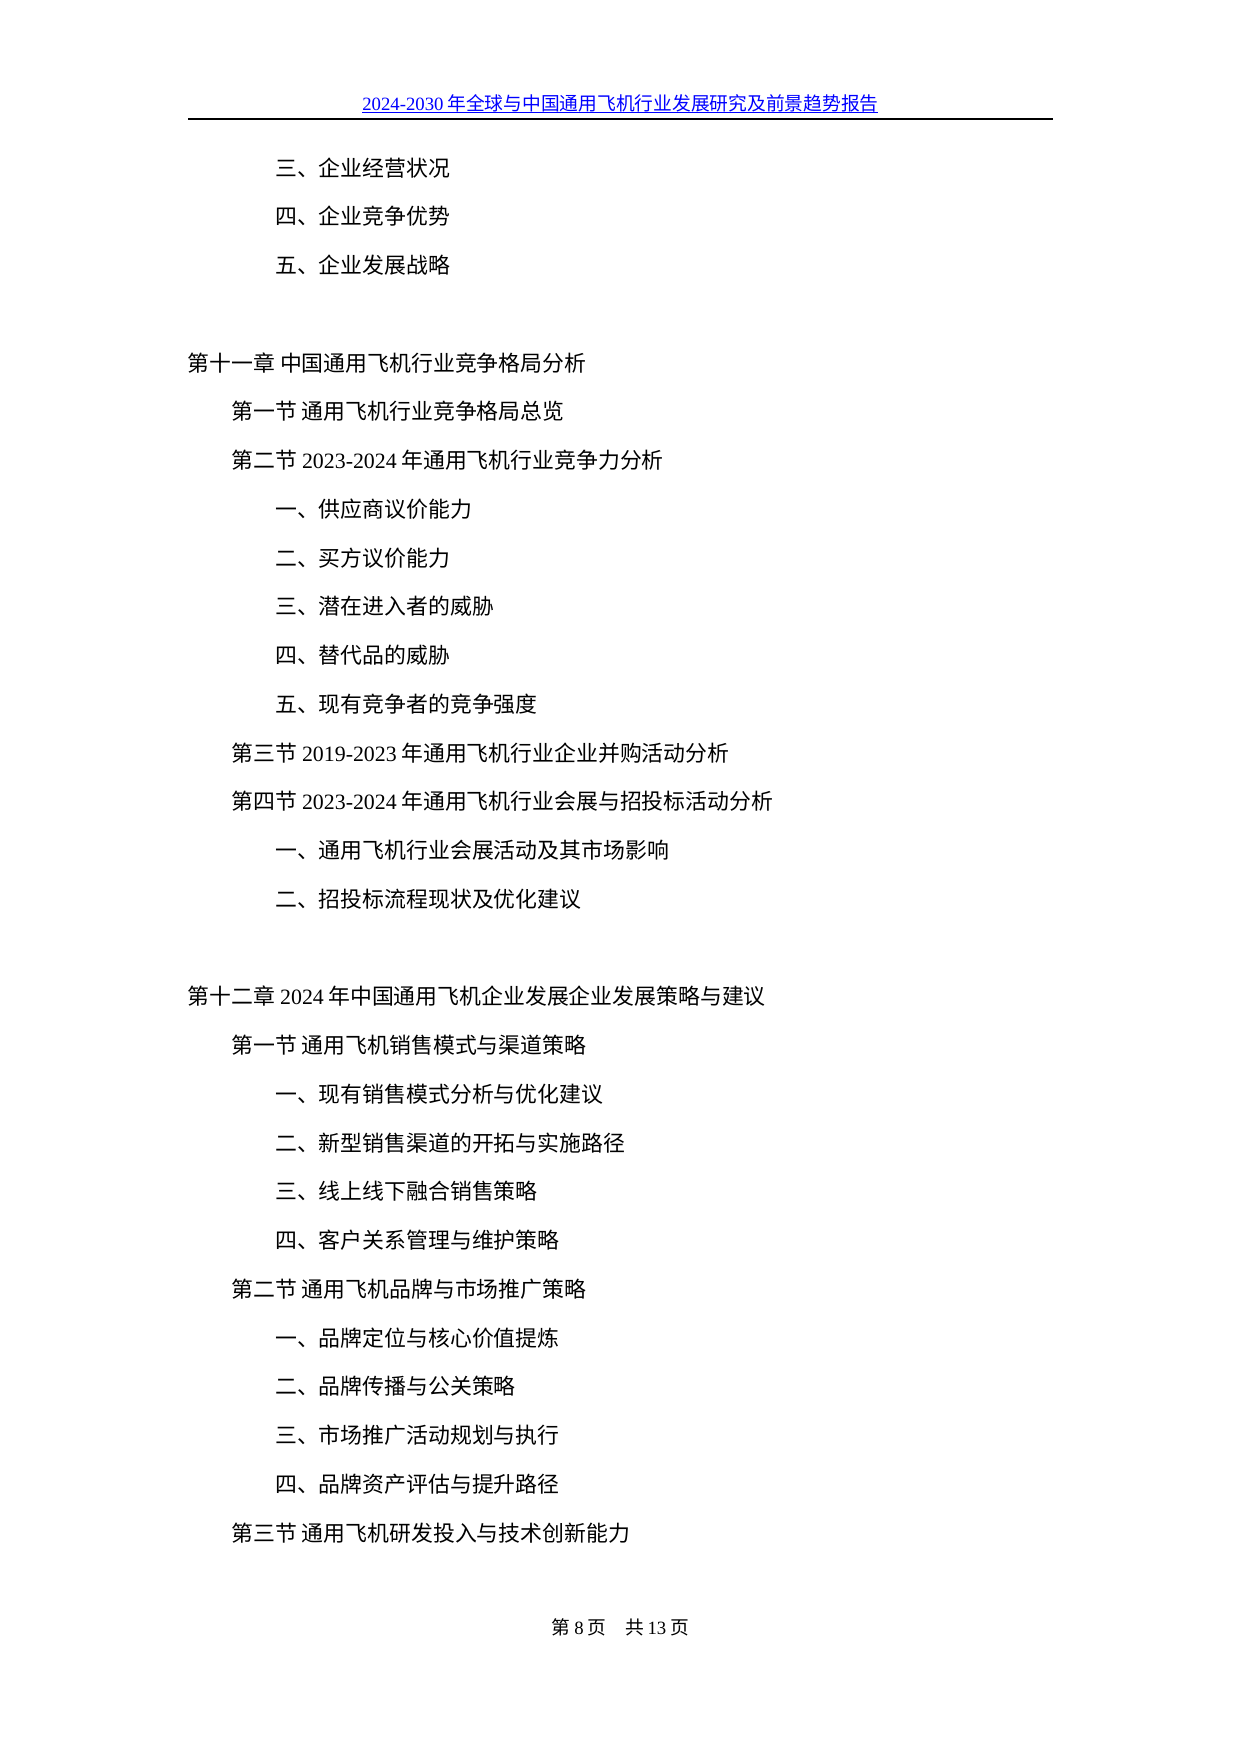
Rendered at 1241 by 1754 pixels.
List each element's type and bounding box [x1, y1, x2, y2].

text [187, 150, 1053, 1548]
